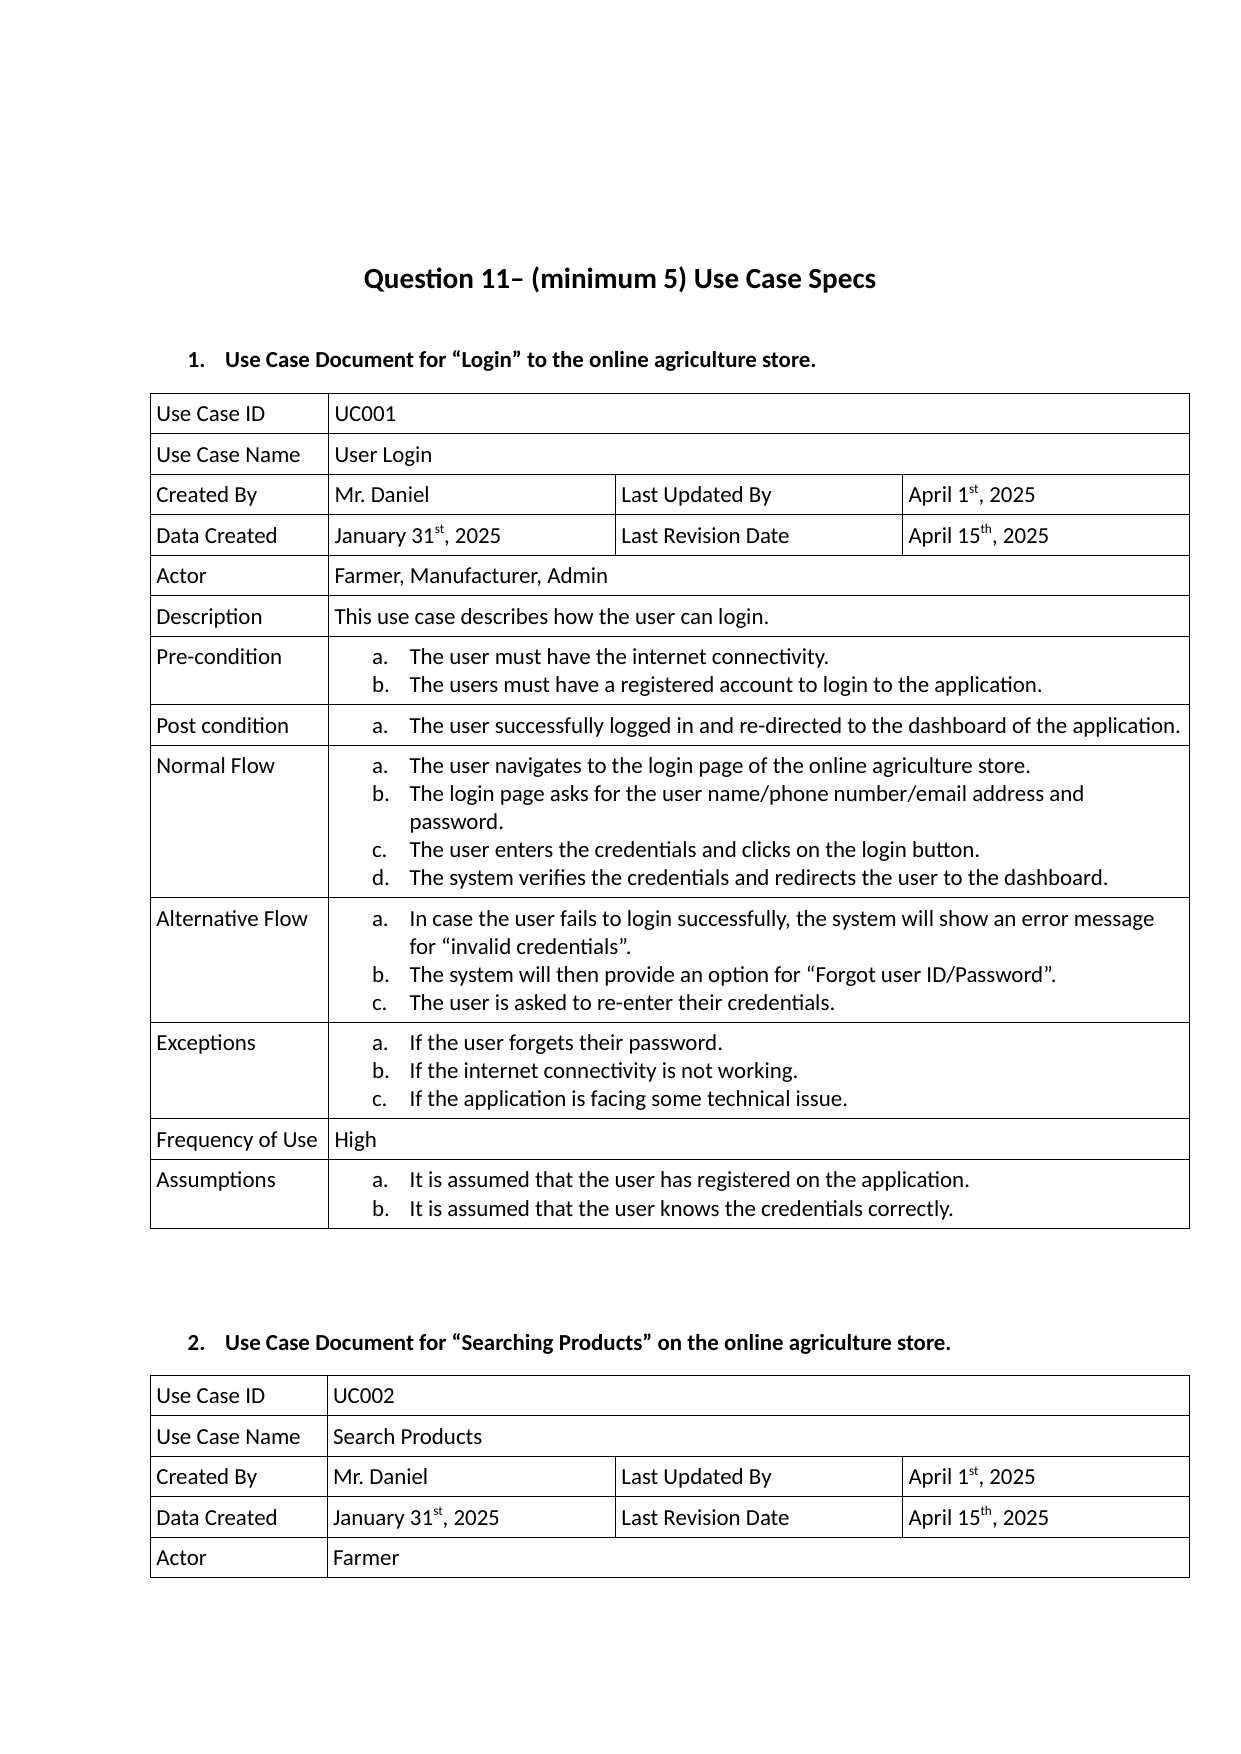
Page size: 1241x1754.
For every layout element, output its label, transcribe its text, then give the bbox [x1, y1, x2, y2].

table_cell Farmer [328, 1538, 1189, 1577]
table_cell Last Updated By [616, 1457, 902, 1496]
table_cell Frequency of Use [151, 1119, 328, 1159]
table_cell The user successfully logged in and re-directed to the dashboard of the application. [329, 705, 1189, 744]
table_cell April 15th, 2025 [903, 515, 1189, 554]
table_cell In case the user fails to login successfully, the system will show an error message for “invalid credentials”. The system will then provide an option for “Forgot user ID/Password”. The user is asked to re-enter their credentials. [329, 898, 1189, 1022]
table_cell Last Revision Date [616, 515, 902, 554]
list Use Case Document for “Login” to the online agriculture store. [187, 346, 1090, 373]
table_cell Farmer, Manufacturer, Admin [329, 556, 1189, 595]
table_cell Actor [151, 1538, 327, 1577]
table_cell Data Created [151, 1497, 327, 1537]
table_header UC002 [328, 1376, 1189, 1415]
table_cell Use Case Name [151, 1416, 327, 1456]
table_cell Mr. Daniel [328, 1457, 615, 1496]
table_cell Actor [151, 556, 328, 595]
table_cell April 1st, 2025 [903, 1457, 1189, 1496]
table_cell Last Revision Date [616, 1497, 902, 1537]
table_cell The user must have the internet connectivity. The users must have a registered account to login to the application. [329, 637, 1189, 704]
table_cell If the user forgets their password. If the internet connectivity is not working. If the application is facing some technical issue. [329, 1023, 1189, 1118]
table_cell Description [151, 596, 328, 636]
table_cell April 15th, 2025 [903, 1497, 1189, 1537]
table_cell January 31st, 2025 [329, 515, 615, 554]
table_cell April 1st, 2025 [903, 475, 1189, 514]
table_cell Use Case Name [151, 434, 328, 473]
text Question 11– (minimum 5) Use Case Specs [150, 260, 1090, 296]
table_cell January 31st, 2025 [328, 1497, 615, 1537]
table_cell Exceptions [151, 1023, 328, 1118]
table_cell User Login [329, 434, 1189, 473]
table_cell Normal Flow [151, 746, 328, 897]
table_cell It is assumed that the user has registered on the application. It is assumed that the user knows the credentials correctly. [329, 1160, 1189, 1227]
table_header UC001 [329, 394, 1189, 433]
table_cell Pre-condition [151, 637, 328, 704]
table_header Use Case ID [151, 394, 328, 433]
table_cell Post condition [151, 705, 328, 744]
table_cell The user navigates to the login page of the online agriculture store. The login page asks for the user name/phone number/email address and password. The user enters the credentials and clicks on the login button. The system verifies the credentials and redirects the user to the dashboard. [329, 746, 1189, 897]
table_cell Created By [151, 1457, 327, 1496]
table_cell Last Updated By [616, 475, 902, 514]
table_cell This use case describes how the user can login. [329, 596, 1189, 636]
table_cell Created By [151, 475, 328, 514]
table_header Use Case ID [151, 1376, 327, 1415]
table_cell Search Products [328, 1416, 1189, 1456]
table_cell Assumptions [151, 1160, 328, 1227]
table_cell Mr. Daniel [329, 475, 615, 514]
list Use Case Document for “Searching Products” on the online agriculture store. [187, 1328, 1090, 1356]
table_cell Data Created [151, 515, 328, 554]
table_cell High [329, 1119, 1189, 1159]
table_cell Alternative Flow [151, 898, 328, 1022]
